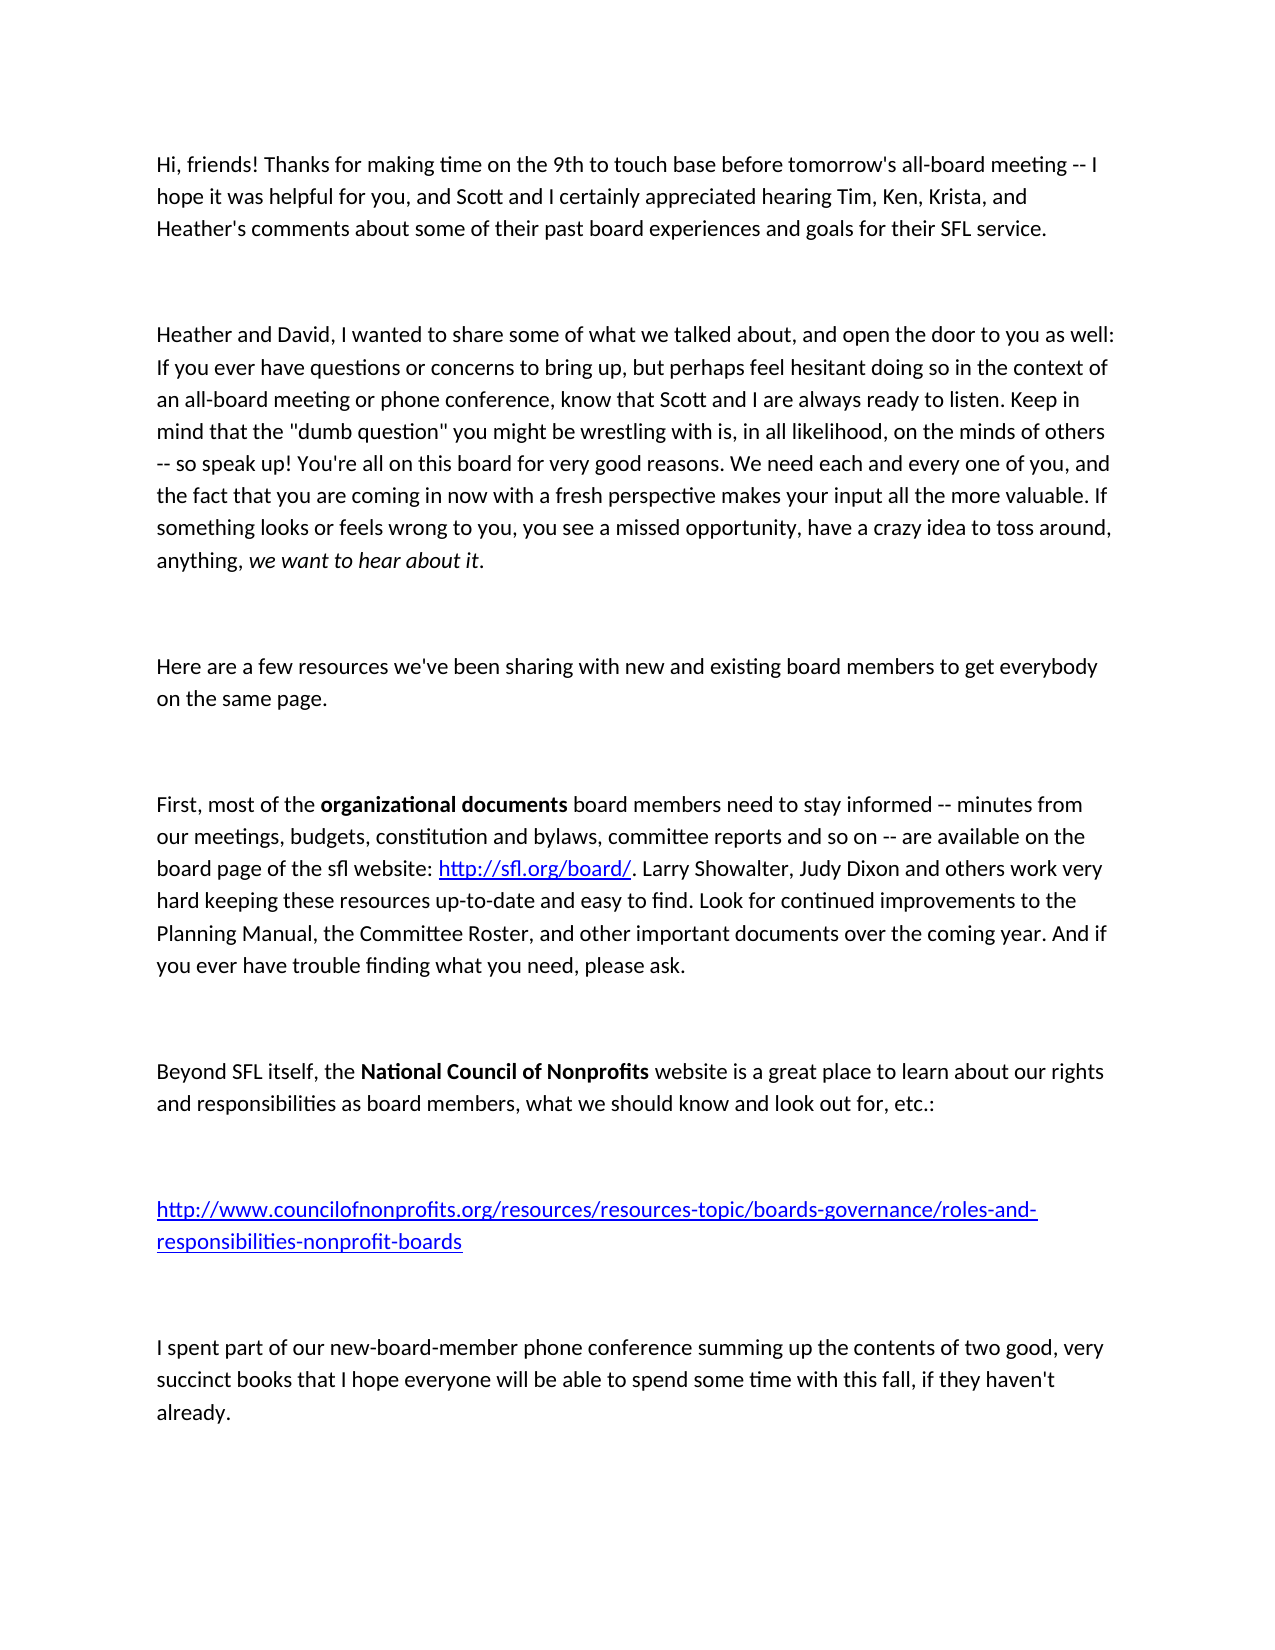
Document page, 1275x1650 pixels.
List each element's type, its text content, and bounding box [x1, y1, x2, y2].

text http://www.councilofnonprofits.org/resources/resources-topic/boards-governance/roles-and-responsibilities-nonprofit-boards [156, 1195, 1118, 1255]
text Hi, friends! Thanks for making time on the 9th to touch base before tomorrow's all-board meeting -- I hope it was helpful for you, and Scott and I certainly appreciated hearing Tim, Ken, Krista, and Heather's comments about some of their past board experiences and goals for their SFL service. [156, 150, 1118, 242]
text I spent part of our new-board-member phone conference summing up the contents of two good, very succinct books that I hope everyone will be able to spend some time with this fall, if they haven't already. [156, 1333, 1118, 1426]
text Heather and David, I wanted to share some of what we talked about, and open the door to you as well: If you ever have questions or concerns to bring up, but perhaps feel hesitant doing so in the context of an all-board meeting or phone conference, know that Scott and I are always ready to listen. Keep in mind that the "dumb question" you might be wrestling with is, in all likelihood, on the minds of others -- so speak up! You're all on this board for very good reasons. We need each and every one of you, and the fact that you are coming in now with a fresh perspective makes your input all the more valuable. If something looks or feels wrong to you, you see a missed opportunity, have a crazy idea to toss around, anything, we want to hear about it. [156, 320, 1118, 574]
text Beyond SFL itself, the National Council of Nonprofits website is a great place to learn about our rights and responsibilities as board members, what we should know and look out for, etc.: [156, 1057, 1118, 1117]
text Here are a few resources we've been sharing with new and existing board members to get everybody on the same page. [156, 652, 1118, 712]
text First, most of the organizational documents board members need to stay informed -- minutes from our meetings, budgets, constitution and bylaws, committee reports and so on -- are available on the board page of the sfl website: http://sfl.org/board/. Larry Showalter, Judy Dixon and others work very hard keeping these resources up-to-date and easy to find. Look for continued improvements to the Planning Manual, the Committee Roster, and other important documents over the coming year. And if you ever have trouble finding what you need, please ask. [156, 790, 1118, 979]
